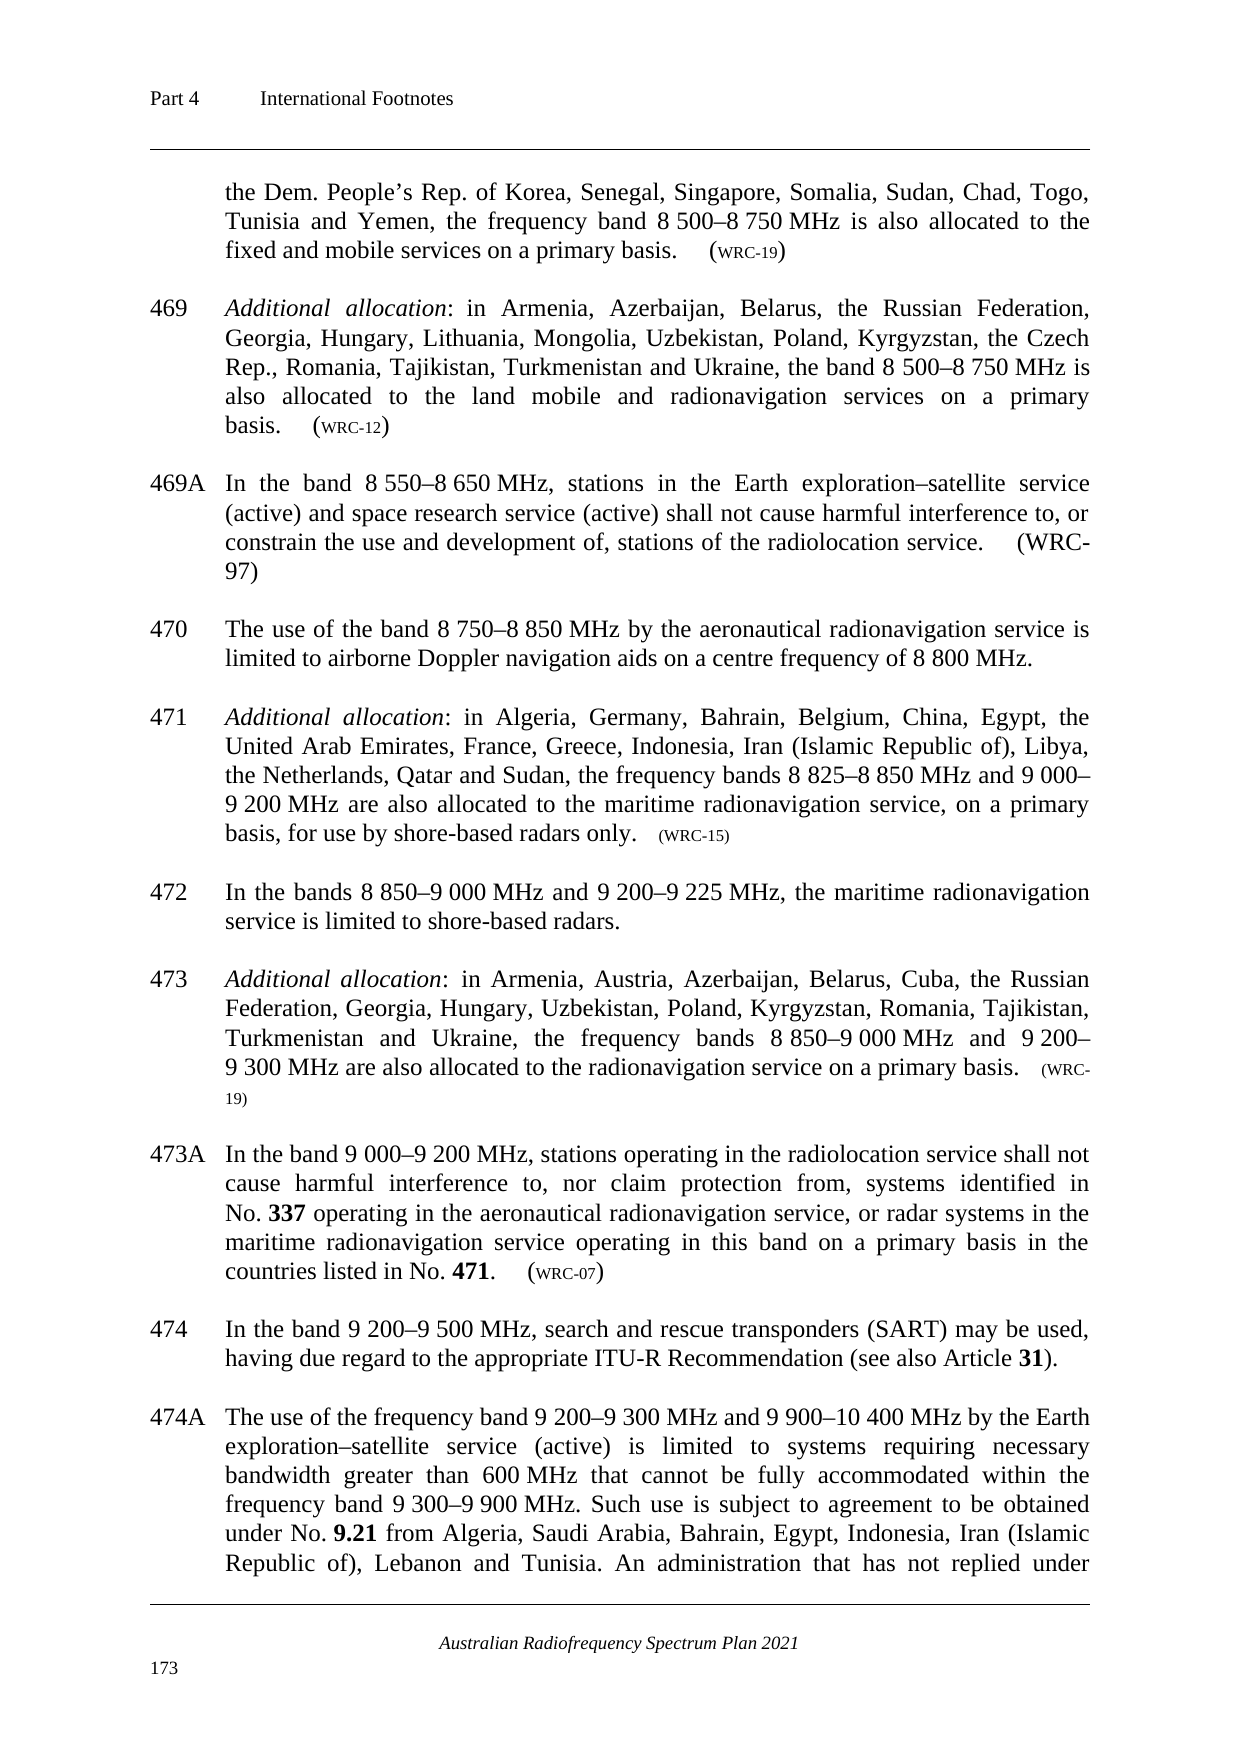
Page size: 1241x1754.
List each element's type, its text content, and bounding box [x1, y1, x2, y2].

text 473A In the band 9 000–9 200 MHz, stations operating in the radiolocation service shall not cause harmful interference to, nor claim protection from, systems identified in No. 337 operating in the aeronautical radionavigation service, or radar systems in the maritime radionavigation service operating in this band on a primary basis in the countries listed in No. 471. (WRC-07) [150, 1139, 1090, 1285]
text 474 In the band 9 200–9 500 MHz, search and rescue transponders (SART) may be used, having due regard to the appropriate ITU-R Recommendation (see also Article 31). [150, 1314, 1090, 1373]
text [150, 1402, 1090, 1577]
text 469 Additional allocation: in Armenia, Azerbaijan, Belarus, the Russian Federation, Georgia, Hungary, Lithuania, Mongolia, Uzbekistan, Poland, Kyrgyzstan, the Czech Rep., Romania, Tajikistan, Turkmenistan and Ukraine, the band 8 500–8 750 MHz is also allocated to the land mobile and radionavigation services on a primary basis. (WRC-12) [150, 293, 1090, 439]
text 470 The use of the band 8 750–8 850 MHz by the aeronautical radionavigation service is limited to airborne Doppler navigation aids on a centre frequency of 8 800 MHz. [150, 614, 1090, 673]
text 471 Additional allocation: in Algeria, Germany, Bahrain, Belgium, China, Egypt, the United Arab Emirates, France, Greece, Indonesia, Iran (Islamic Republic of), Libya, the Netherlands, Qatar and Sudan, the frequency bands 8 825–8 850 MHz and 9 000–9 200 MHz are also allocated to the maritime radionavigation service, on a primary basis, for use by shore-based radars only. (WRC-15) [150, 702, 1090, 848]
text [150, 177, 1090, 264]
text 473 Additional allocation: in Armenia, Austria, Azerbaijan, Belarus, Cuba, the Russian Federation, Georgia, Hungary, Uzbekistan, Poland, Kyrgyzstan, Romania, Tajikistan, Turkmenistan and Ukraine, the frequency bands 8 850–9 000 MHz and 9 200–9 300 MHz are also allocated to the radionavigation service on a primary basis. (WRC-19) [150, 964, 1090, 1110]
text 469A In the band 8 550–8 650 MHz, stations in the Earth exploration–satellite service (active) and space research service (active) shall not cause harmful interference to, or constrain the use and development of, stations of the radiolocation service. (WRC-97) [150, 468, 1090, 585]
text 472 In the bands 8 850–9 000 MHz and 9 200–9 225 MHz, the maritime radionavigation service is limited to shore-based radars. [150, 877, 1090, 935]
